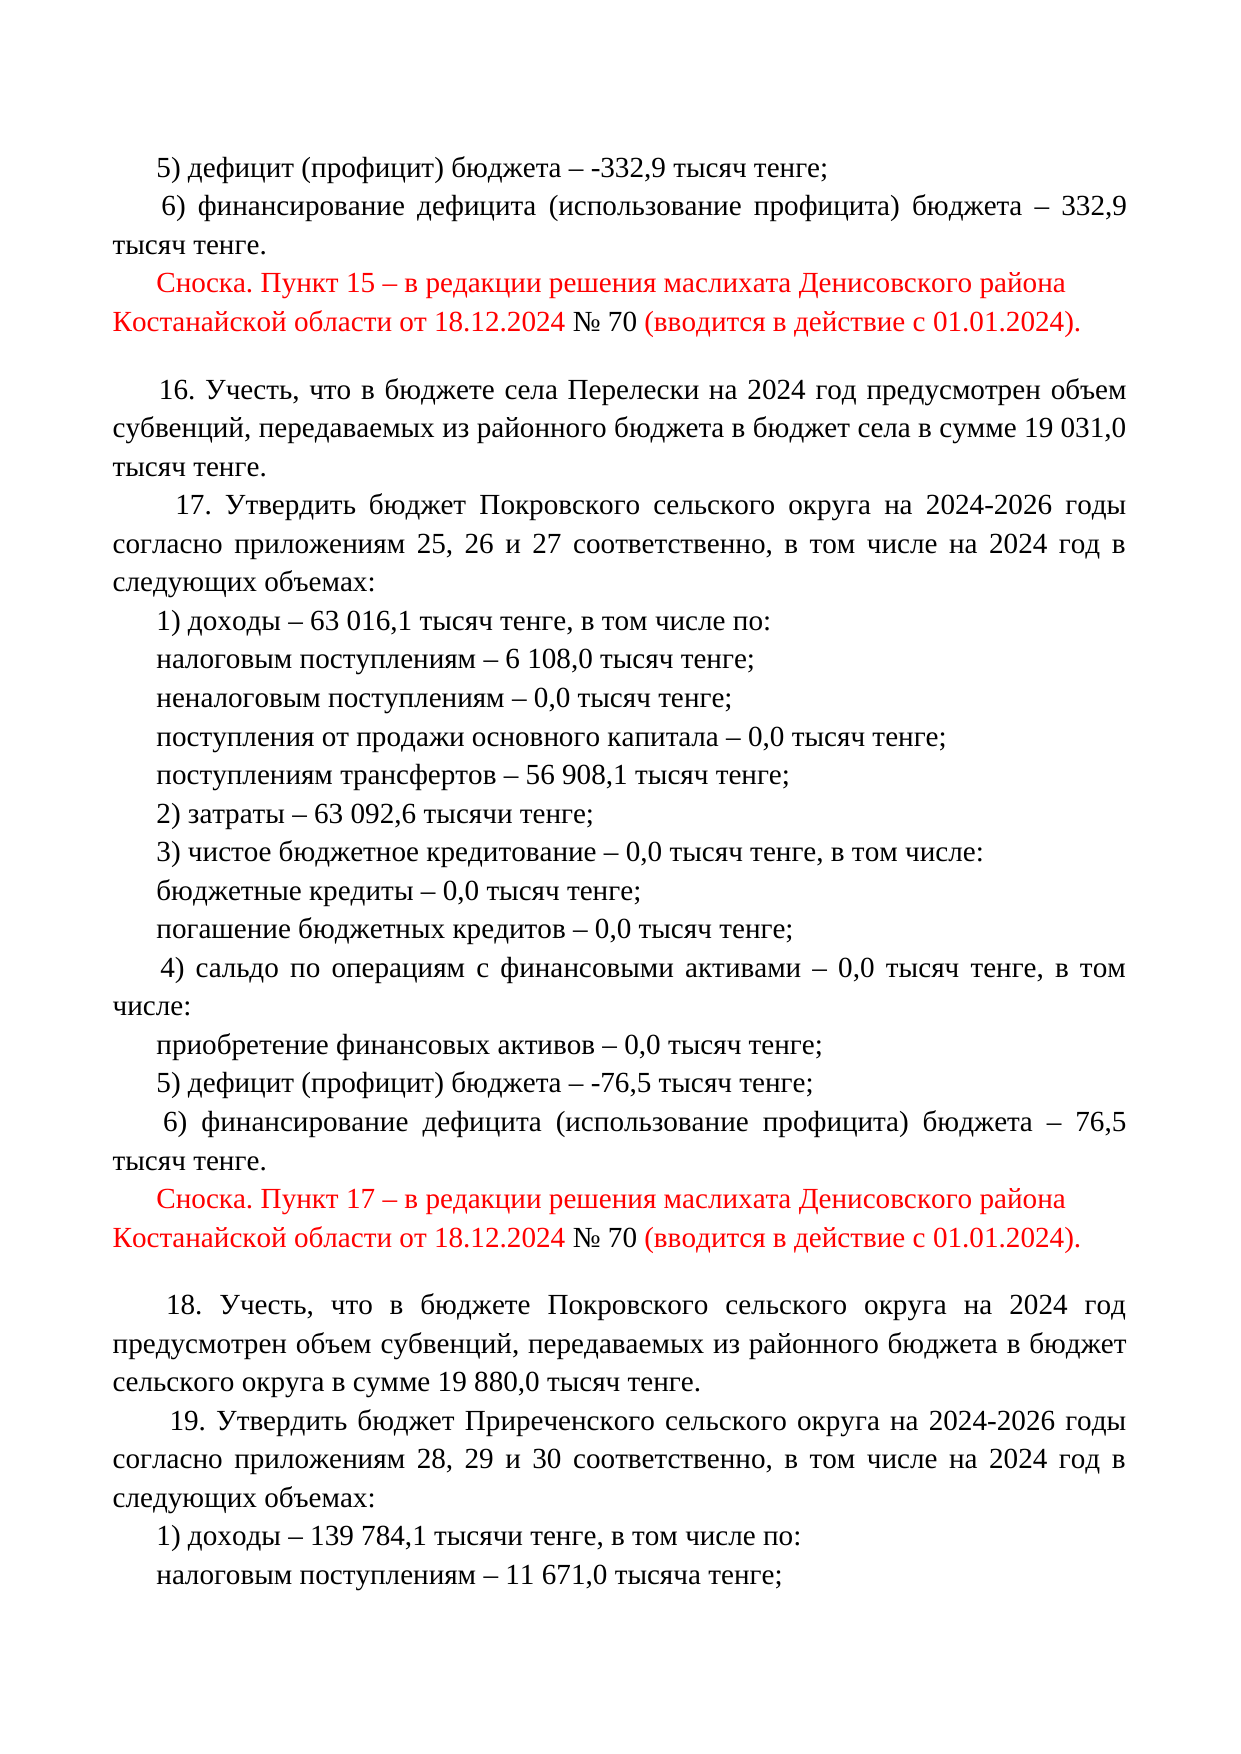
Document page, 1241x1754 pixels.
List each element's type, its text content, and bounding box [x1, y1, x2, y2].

text 19. Утвердить бюджет Приреченского сельского округа на 2024-2026 годы согласно приложениям 28, 29 и 30 соответственно, в том числе на 2024 год в следующих объемах: [112, 1403, 1128, 1513]
text налоговым поступлениям – 11 671,0 тысяча тенге; [112, 1557, 1128, 1591]
text приобретение финансовых активов – 0,0 тысяч тенге; [112, 1027, 1128, 1061]
text неналоговым поступлениям – 0,0 тысяч тенге; [112, 680, 1128, 714]
text Сноска. Пункт 17 – в редакции решения маслихата Денисовского района Костанайской области от 18.12.2024 № 70 (вводится в действие с 01.01.2024). [112, 1181, 1128, 1283]
text 1) доходы – 63 016,1 тысяч тенге, в том числе по: [112, 603, 1128, 637]
text 18. Учесть, что в бюджете Покровского сельского округа на 2024 год предусмотрен объем субвенций, передаваемых из районного бюджета в бюджет сельского округа в сумме 19 880,0 тысяч тенге. [112, 1287, 1128, 1398]
text 1) доходы – 139 784,1 тысячи тенге, в том числе по: [112, 1518, 1128, 1552]
text Сноска. Пункт 15 – в редакции решения маслихата Денисовского района Костанайской области от 18.12.2024 № 70 (вводится в действие с 01.01.2024). [112, 266, 1128, 368]
text 5) дефицит (профицит) бюджета – -76,5 тысяч тенге; [112, 1066, 1128, 1099]
text 2) затраты – 63 092,6 тысячи тенге; [112, 796, 1128, 829]
text поступлениям трансфертов – 56 908,1 тысяч тенге; [112, 757, 1128, 791]
text 4) сальдо по операциям с финансовыми активами – 0,0 тысяч тенге, в том числе: [112, 950, 1128, 1022]
text погашение бюджетных кредитов – 0,0 тысяч тенге; [112, 911, 1128, 945]
text бюджетные кредиты – 0,0 тысяч тенге; [112, 873, 1128, 906]
text 6) финансирование дефицита (использование профицита) бюджета – 76,5 тысяч тенге. [112, 1104, 1128, 1176]
text 5) дефицит (профицит) бюджета – -332,9 тысяч тенге; [112, 150, 1128, 183]
text 6) финансирование дефицита (использование профицита) бюджета – 332,9 тысяч тенге. [112, 188, 1128, 261]
text поступления от продажи основного капитала – 0,0 тысяч тенге; [112, 719, 1128, 752]
text налоговым поступлениям – 6 108,0 тысяч тенге; [112, 642, 1128, 675]
text 3) чистое бюджетное кредитование – 0,0 тысяч тенге, в том числе: [112, 834, 1128, 868]
text 17. Утвердить бюджет Покровского сельского округа на 2024-2026 годы согласно приложениям 25, 26 и 27 соответственно, в том числе на 2024 год в следующих объемах: [112, 487, 1128, 598]
text 16. Учесть, что в бюджете села Перелески на 2024 год предусмотрен объем субвенций, передаваемых из районного бюджета в бюджет села в сумме 19 031,0 тысяч тенге. [112, 372, 1128, 482]
